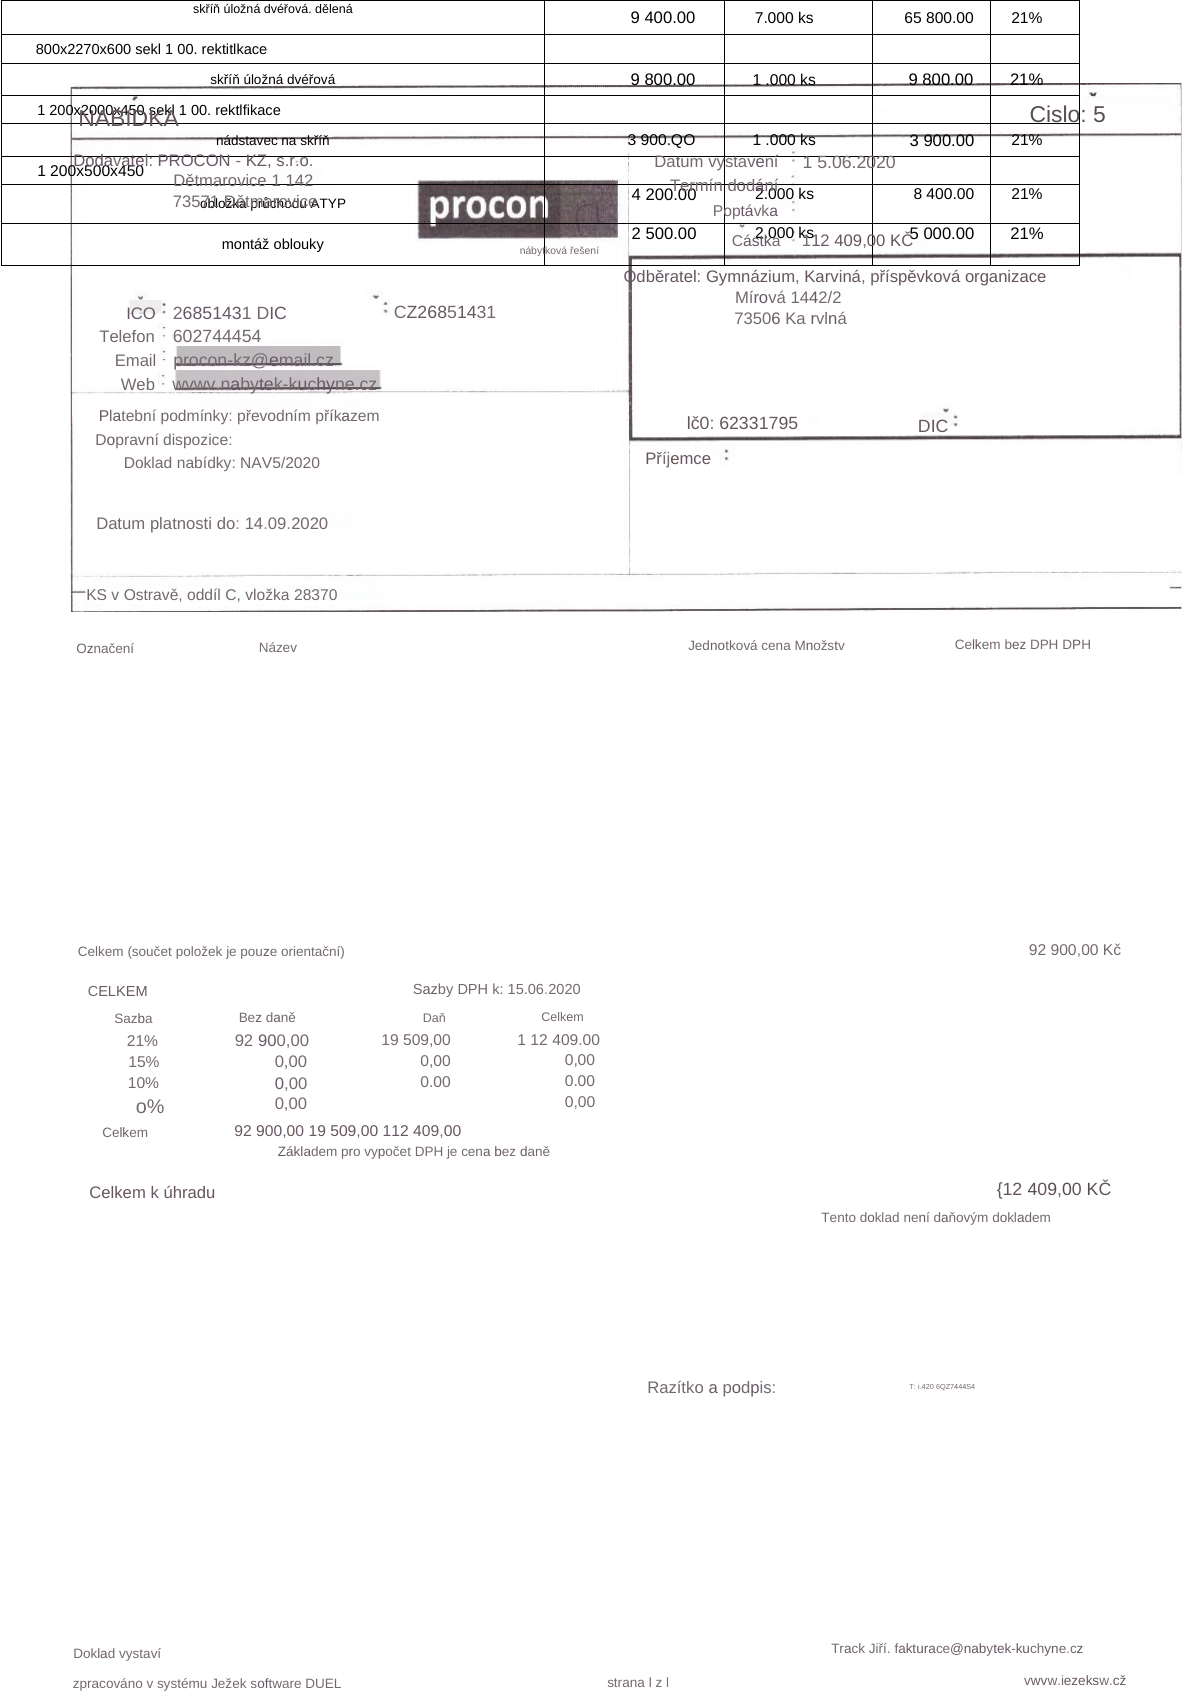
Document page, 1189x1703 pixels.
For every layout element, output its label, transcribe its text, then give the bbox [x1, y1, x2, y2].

table_cell nádstavec na skříň [2, 124, 544, 156]
text Doklad vystaví [73, 1646, 234, 1661]
text Daň [423, 1010, 495, 1024]
text Základem pro vypočet DPH je cena bez daně [278, 1144, 660, 1160]
table_cell 8 400.00 [873, 185, 990, 223]
text CELKEM [88, 983, 198, 1000]
table_cell [725, 35, 872, 63]
table_cell [545, 96, 724, 123]
text 10% [128, 1074, 205, 1092]
text 0,00 [564, 1093, 650, 1111]
text Razítko a podpis: [647, 1378, 849, 1397]
text Celkem bez DPH DPH [954, 637, 1188, 652]
text 112 409,00 KČ [802, 231, 988, 250]
table_header 65 800.00 [873, 1, 990, 34]
text wvwv.nabytek-kuchyne.cz [172, 374, 440, 394]
picture [70, 127, 1182, 612]
text o% [136, 1095, 205, 1118]
text 73571 Dětmarovice [173, 192, 387, 211]
text 602744454 [173, 326, 315, 346]
text CZ26851431 [394, 302, 547, 322]
text 0,00 [274, 1052, 364, 1071]
text strana l z l [607, 1675, 735, 1690]
text NABIDKA [78, 105, 259, 131]
text Celkem (součet položek je pouze orientační) [78, 944, 454, 959]
table_cell [725, 96, 872, 123]
table_cell 21% [991, 224, 1079, 265]
text 21% [127, 1032, 205, 1050]
text 0,00 [420, 1052, 507, 1070]
table_cell 5 000.00 [873, 224, 990, 265]
text Cislo: 5 [1029, 101, 1188, 127]
table_cell [545, 157, 724, 184]
text 0,00 [564, 1051, 648, 1069]
text KS v Ostravě, oddíl C, vložka 28370 [86, 586, 440, 604]
text 1 5.06.2020 [802, 152, 943, 172]
table_cell 800x2270x600 sekl 1 00. rektitlkace [2, 35, 544, 63]
text Sazba [114, 1011, 203, 1027]
table_header 7.000 ks [725, 1, 872, 34]
text 92 900,00 Kč [1029, 940, 1182, 958]
table_cell obložka průchodu ATYP [2, 185, 544, 223]
table_cell [873, 35, 990, 63]
text Bez daně [238, 1010, 353, 1026]
text Track Jiří. fakturace@nabytek-kuchyne.cz [831, 1641, 1188, 1657]
table_cell 21% [991, 185, 1079, 223]
text ICO [126, 303, 173, 323]
text Tento doklad není daňovým dokladem [821, 1210, 1151, 1226]
table_header skříň úložná dvéřová. dělená [2, 1, 544, 34]
text {12 409,00 KČ [997, 1179, 1188, 1199]
text Dodavatel: PROCON - KZ, s.r.o. [73, 151, 398, 170]
text 92 900,00 19 509,00 112 409,00 [234, 1122, 652, 1140]
text Celkem k úhradu [89, 1183, 291, 1202]
text 0.00 [564, 1072, 648, 1090]
table_cell 2.000 ks [725, 224, 872, 265]
table_cell 3 900.QO [545, 124, 724, 156]
text Označení [76, 641, 188, 656]
text Platební podmínky: převodním příkazem [98, 407, 493, 424]
text zpracováno v systému Ježek software DUEL [73, 1676, 448, 1692]
table_cell montáž oblouky [2, 224, 544, 265]
table_cell 21% [991, 124, 1079, 156]
table_cell 1 .000 ks [725, 64, 872, 95]
table_cell 1 200x500x450 [2, 157, 544, 184]
table_cell 9 800.00 [545, 64, 724, 95]
text Název [258, 640, 348, 656]
text Dětmarovice 1 142 [173, 171, 373, 190]
text Celkem [541, 1010, 639, 1024]
table_cell [873, 96, 990, 123]
picture [1080, 83, 1182, 101]
table_cell [725, 171, 872, 184]
text Mírová 1442/2 [735, 288, 903, 307]
text procon-kz@email.cz [173, 349, 400, 370]
table_header 9 400.00 [545, 1, 724, 34]
text Telefon [99, 327, 173, 346]
table_cell 4 200.00 [545, 185, 724, 223]
text 19 509,00 [381, 1031, 507, 1049]
text Cástka [732, 232, 802, 249]
text 0.00 [420, 1073, 507, 1091]
text Sazby DPH k: 15.06.2020 [413, 981, 653, 997]
table_cell 9 800.00 [873, 64, 990, 95]
table_cell [991, 96, 1079, 123]
table_cell [991, 35, 1079, 63]
table_cell [545, 35, 724, 63]
text Jednotková cena Množstv [688, 638, 953, 654]
table_cell 2 500.00 [545, 224, 724, 265]
text Datum vystavení [654, 152, 802, 171]
text vwvw.iezeksw.cž [1024, 1672, 1188, 1688]
text Poptávka [713, 202, 850, 219]
text 92 900,00 [234, 1031, 364, 1050]
text Datum platnosti do: 14.09.2020 [96, 514, 416, 533]
text Celkem [102, 1125, 201, 1140]
text 0,00 [274, 1094, 362, 1113]
text Termín dodání [670, 176, 838, 195]
text Odběratel: Gymnázium, Karviná, příspěvková organizace [623, 267, 1188, 286]
text 1 12 409.00 [517, 1030, 648, 1048]
text Email [114, 351, 173, 370]
text Web [121, 374, 172, 394]
text 0,00 [274, 1074, 360, 1093]
table_cell skříň úložná dvéřová [2, 64, 544, 95]
text 15% [128, 1053, 205, 1071]
text Doklad nabídky: NAV5/2020 [123, 454, 419, 472]
table_header 21% [991, 1, 1079, 34]
text lč0: 62331795 [687, 413, 881, 433]
text Příjemce [645, 449, 786, 468]
text nábytková řešení [519, 244, 659, 257]
table_cell 1 .000 ks [725, 124, 872, 152]
table_cell 2.000 ks [725, 185, 872, 223]
table_cell [991, 157, 1079, 184]
table_cell [873, 157, 990, 184]
table_cell 3 900.00 [873, 124, 990, 156]
table_cell 21% [991, 64, 1079, 95]
text DIC [918, 416, 998, 436]
text 26851431 DIC [173, 303, 433, 323]
text Dopravní dispozice: [95, 431, 315, 449]
table_cell 1 200x2000x450 sekl 1 00. rektlfikace [2, 96, 544, 123]
text 73506 Ka rvlná [734, 309, 906, 328]
